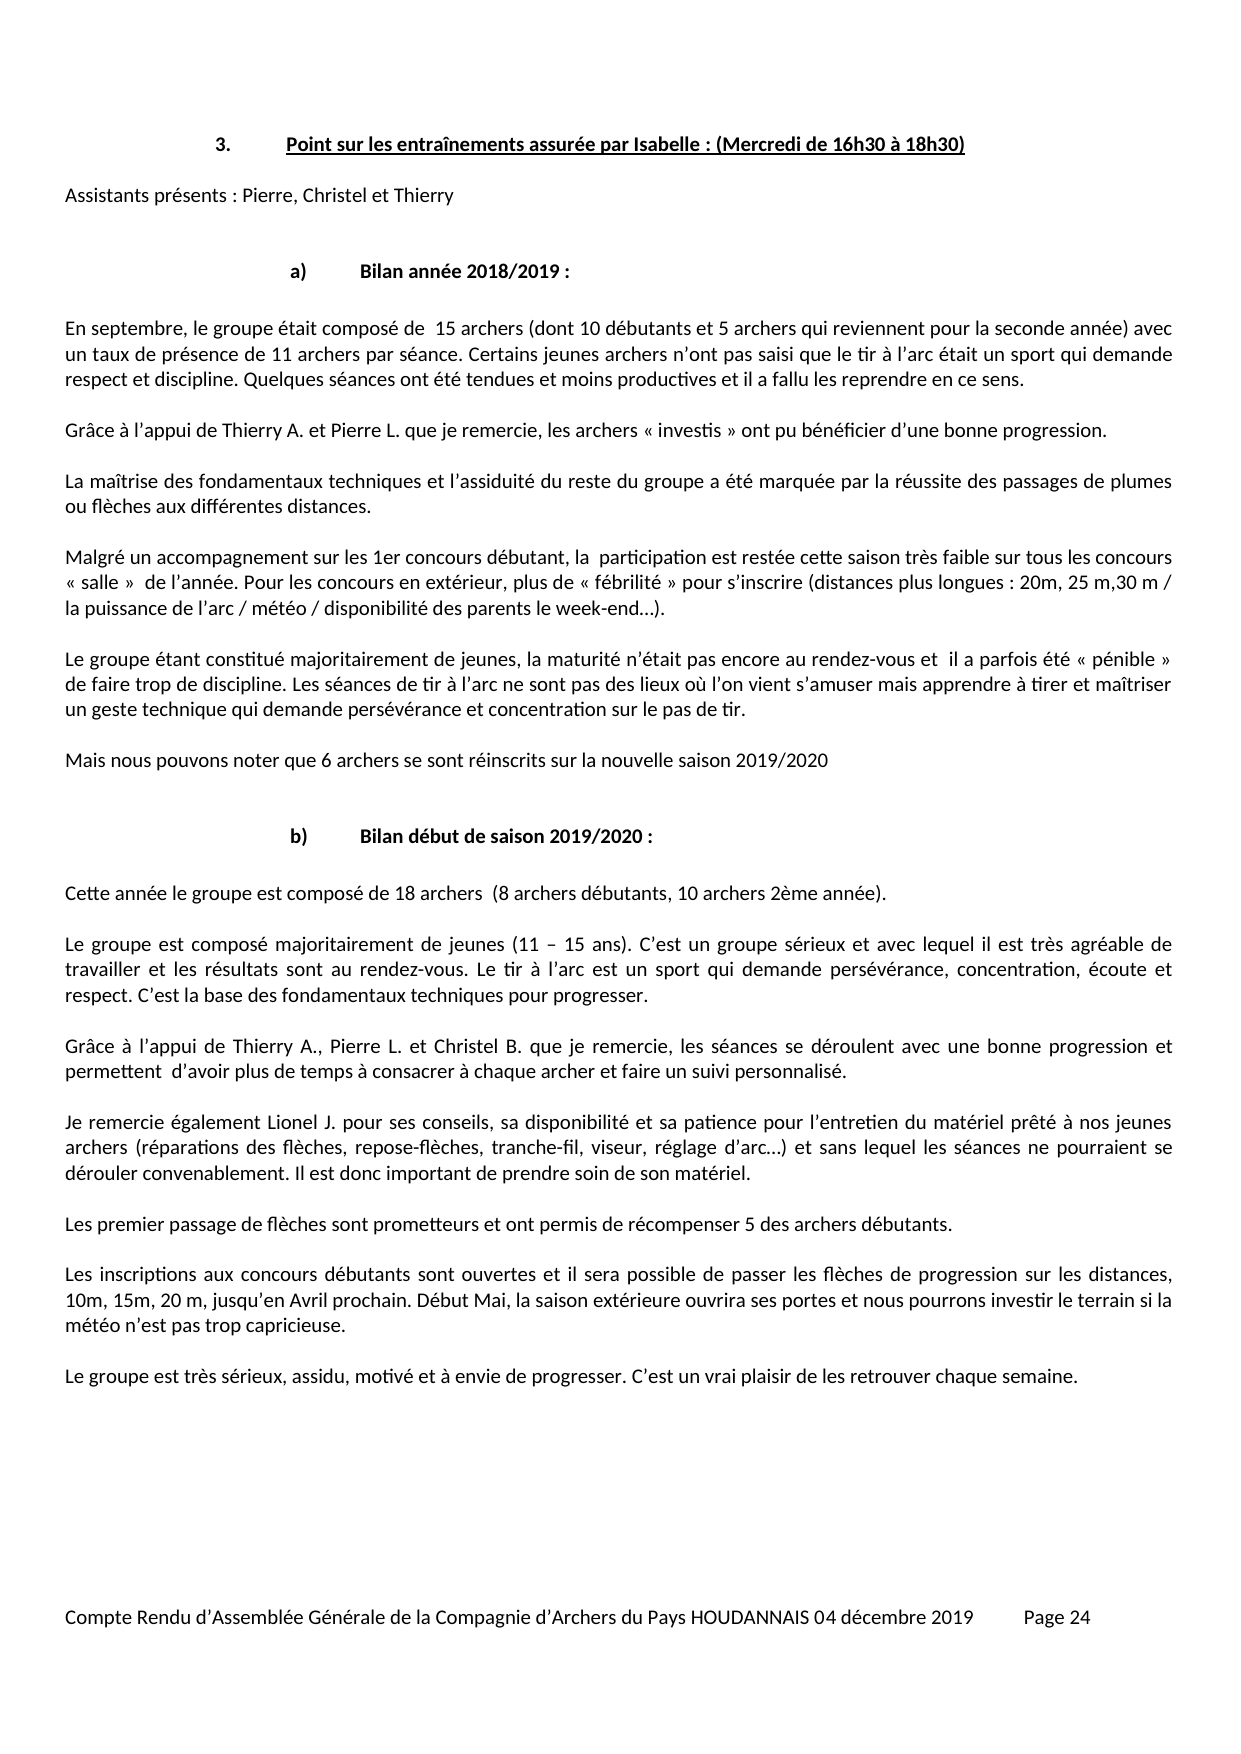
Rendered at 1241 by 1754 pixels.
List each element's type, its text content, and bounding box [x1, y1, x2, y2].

subtitle Point sur les entraînements assurée par Isabelle : (Mercredi de 16h30 à 18h30) [215, 132, 1175, 157]
text Le groupe étant constitué majoritairement de jeunes, la maturité n’était pas encore au rendez-vous et il a parfois été « pénible » de faire trop de discipline. Les séances de tir à l’arc ne sont pas des lieux où l’on vient s’amuser mais apprendre à tirer et maîtriser un geste technique qui demande persévérance et concentration sur le pas de tir. [65, 646, 1175, 722]
text Les premier passage de flèches sont prometteurs et ont permis de récompenser 5 des archers débutants. [65, 1211, 1175, 1236]
text Grâce à l’appui de Thierry A. et Pierre L. que je remercie, les archers « investis » ont pu bénéficier d’une bonne progression. [65, 417, 1175, 442]
text Le groupe est composé majoritairement de jeunes (11 – 15 ans). C’est un groupe sérieux et avec lequel il est très agréable de travailler et les résultats sont au rendez-vous. Le tir à l’arc est un sport qui demande persévérance, concentration, écoute et respect. C’est la base des fondamentaux techniques pour progresser. [65, 931, 1175, 1007]
text Malgré un accompagnement sur les 1er concours débutant, la participation est restée cette saison très faible sur tous les concours « salle » de l’année. Pour les concours en extérieur, plus de « fébrilité » pour s’inscrire (distances plus longues : 20m, 25 m,30 m / la puissance de l’arc / météo / disponibilité des parents le week-end…). [65, 544, 1175, 620]
text Le groupe est très sérieux, assidu, motivé et à envie de progresser. C’est un vrai plaisir de les retrouver chaque semaine. [65, 1363, 1175, 1389]
text Je remercie également Lionel J. pour ses conseils, sa disponibilité et sa patience pour l’entretien du matériel prêté à nos jeunes archers (réparations des flèches, repose-flèches, tranche-fil, viseur, réglage d’arc…) et sans lequel les séances ne pourraient se dérouler convenablement. Il est donc important de prendre soin de son matériel. [65, 1109, 1175, 1185]
text Assistants présents : Pierre, Christel et Thierry [65, 182, 1175, 208]
text La maîtrise des fondamentaux techniques et l’assiduité du reste du groupe a été marquée par la réussite des passages de plumes ou flèches aux différentes distances. [65, 468, 1175, 519]
subtitle Bilan année 2018/2019 : [290, 258, 1175, 284]
text Les inscriptions aux concours débutants sont ouvertes et il sera possible de passer les flèches de progression sur les distances, 10m, 15m, 20 m, jusqu’en Avril prochain. Début Mai, la saison extérieure ouvrira ses portes et nous pourrons investir le terrain si la météo n’est pas trop capricieuse. [65, 1262, 1175, 1338]
text Cette année le groupe est composé de 18 archers (8 archers débutants, 10 archers 2ème année). [65, 880, 1175, 906]
subtitle Bilan début de saison 2019/2020 : [290, 823, 1175, 849]
text En septembre, le groupe était composé de 15 archers (dont 10 débutants et 5 archers qui reviennent pour la seconde année) avec un taux de présence de 11 archers par séance. Certains jeunes archers n’ont pas saisi que le tir à l’arc était un sport qui demande respect et discipline. Quelques séances ont été tendues et moins productives et il a fallu les reprendre en ce sens. [65, 315, 1175, 392]
text Mais nous pouvons noter que 6 archers se sont réinscrits sur la nouvelle saison 2019/2020 [65, 747, 1175, 773]
text Grâce à l’appui de Thierry A., Pierre L. et Christel B. que je remercie, les séances se déroulent avec une bonne progression et permettent d’avoir plus de temps à consacrer à chaque archer et faire un suivi personnalisé. [65, 1033, 1175, 1084]
